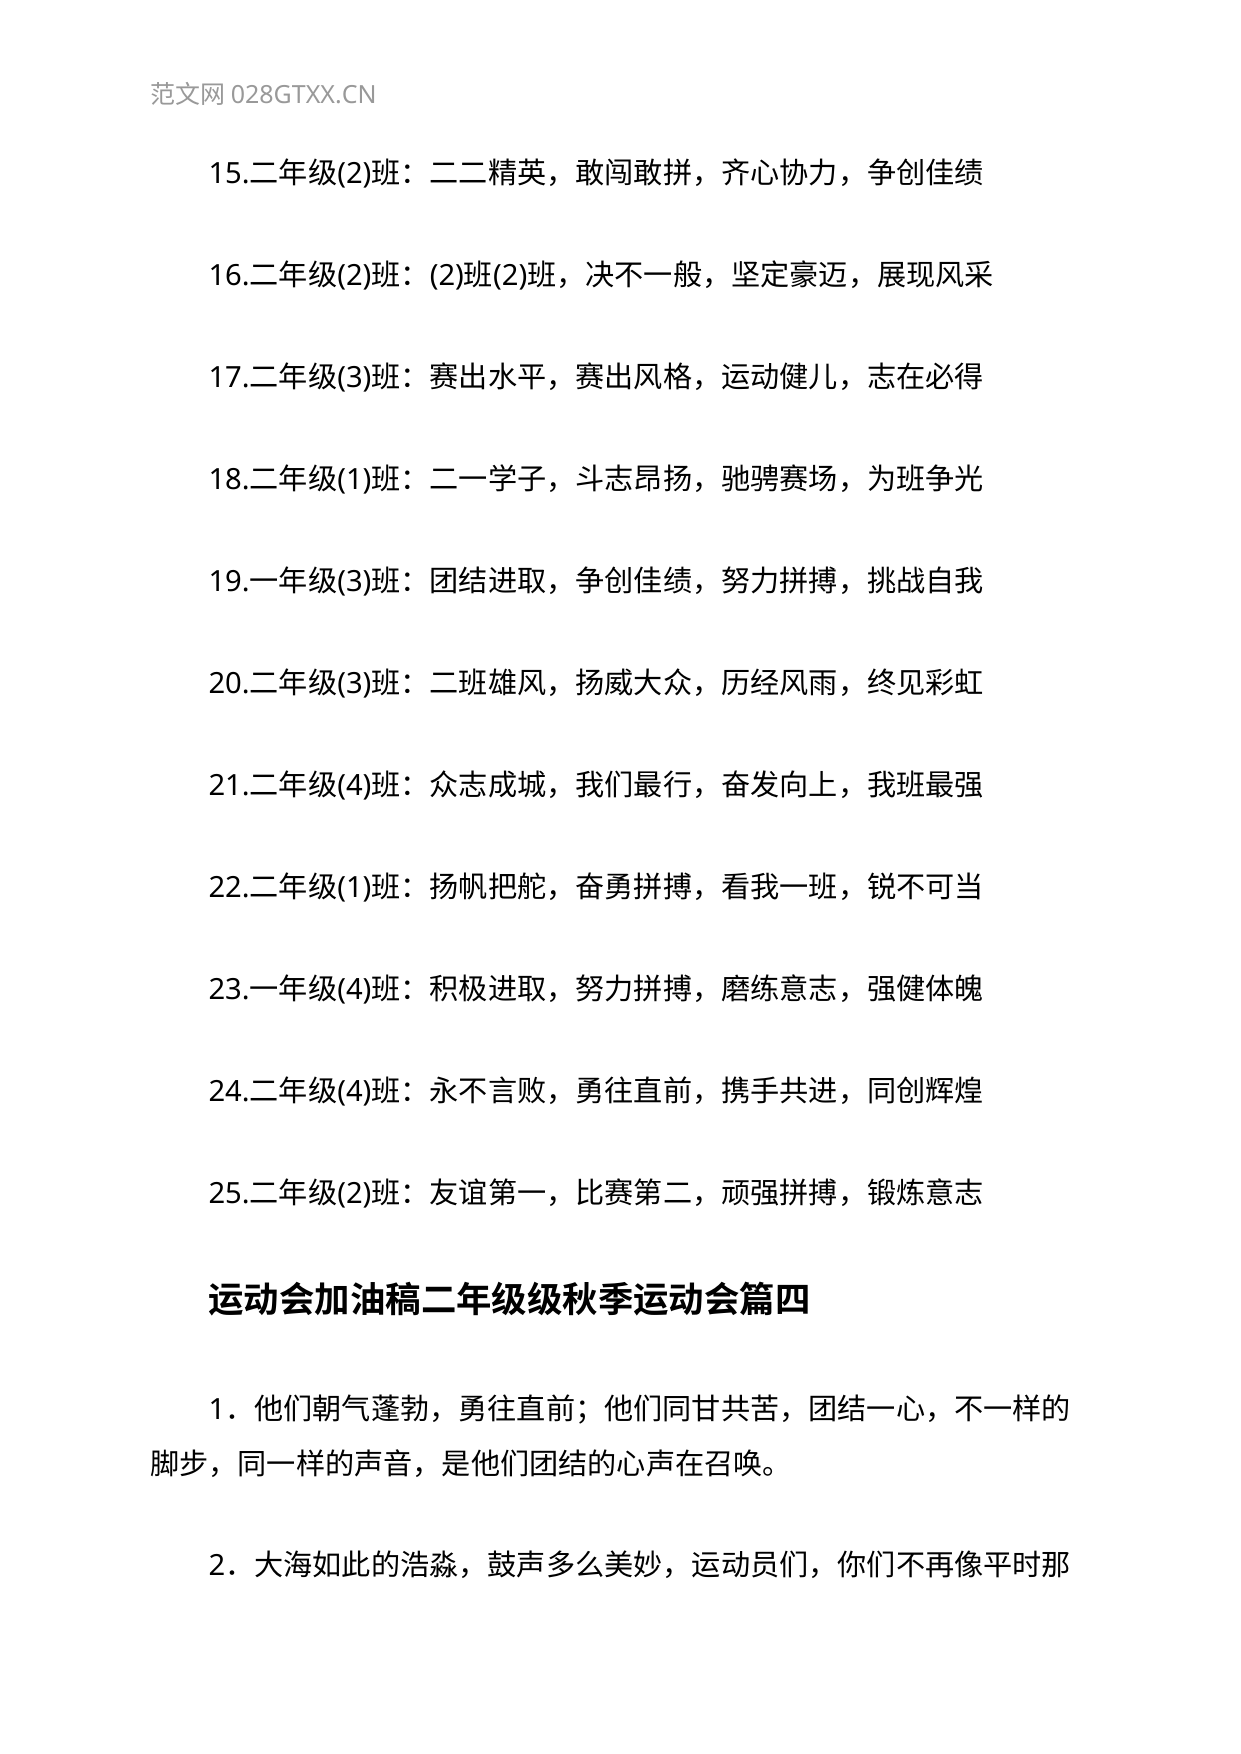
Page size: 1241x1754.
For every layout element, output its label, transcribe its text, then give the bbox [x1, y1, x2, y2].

text 22.二年级(1)班：扬帆把舵，奋勇拼搏，看我一班，锐不可当 [150, 864, 1090, 906]
text 19.一年级(3)班：团结进取，争创佳绩，努力拼搏，挑战自我 [150, 558, 1090, 600]
text 运动会加油稿二年级级秋季运动会篇四 [150, 1272, 1090, 1323]
text 24.二年级(4)班：永不言败，勇往直前，携手共进，同创辉煌 [150, 1068, 1090, 1110]
text 18.二年级(1)班：二一学子，斗志昂扬，驰骋赛场，为班争光 [150, 456, 1090, 498]
text 23.一年级(4)班：积极进取，努力拼搏，磨练意志，强健体魄 [150, 966, 1090, 1008]
text 17.二年级(3)班：赛出水平，赛出风格，运动健儿，志在必得 [150, 354, 1090, 396]
text 15.二年级(2)班：二二精英，敢闯敢拼，齐心协力，争创佳绩 [150, 150, 1090, 192]
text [150, 1542, 1090, 1584]
text 21.二年级(4)班：众志成城，我们最行，奋发向上，我班最强 [150, 762, 1090, 804]
text 1．他们朝气蓬勃，勇往直前；他们同甘共苦，团结一心，不一样的脚步，同一样的声音，是他们团结的心声在召唤。 [150, 1385, 1090, 1482]
text 16.二年级(2)班：(2)班(2)班，决不一般，坚定豪迈，展现风采 [150, 252, 1090, 294]
text 25.二年级(2)班：友谊第一，比赛第二，顽强拼搏，锻炼意志 [150, 1170, 1090, 1212]
text 20.二年级(3)班：二班雄风，扬威大众，历经风雨，终见彩虹 [150, 660, 1090, 702]
